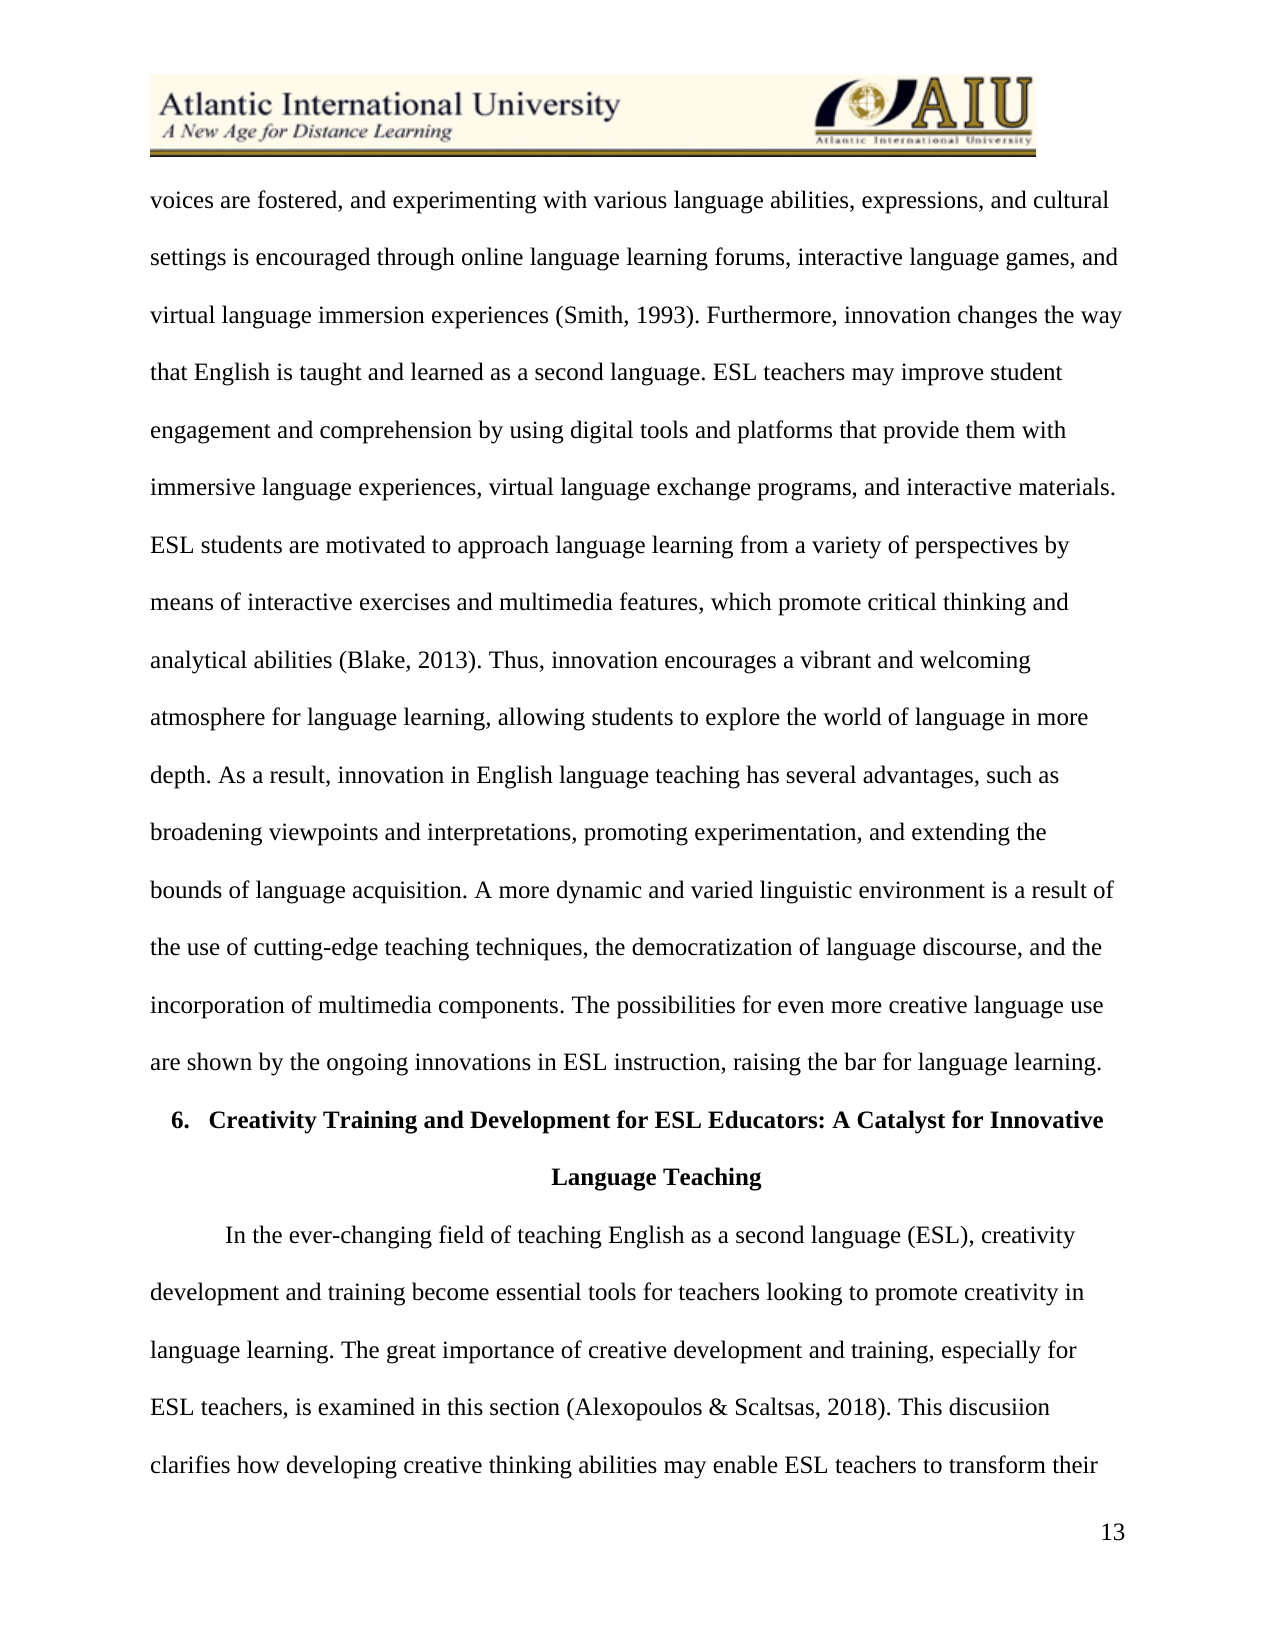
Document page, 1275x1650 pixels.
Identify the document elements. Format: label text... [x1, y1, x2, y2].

subtitle Creativity Training and Development for ESL Educators: A Catalyst for Innovative Language Teaching [150, 1105, 1125, 1191]
picture [150, 75, 1037, 157]
